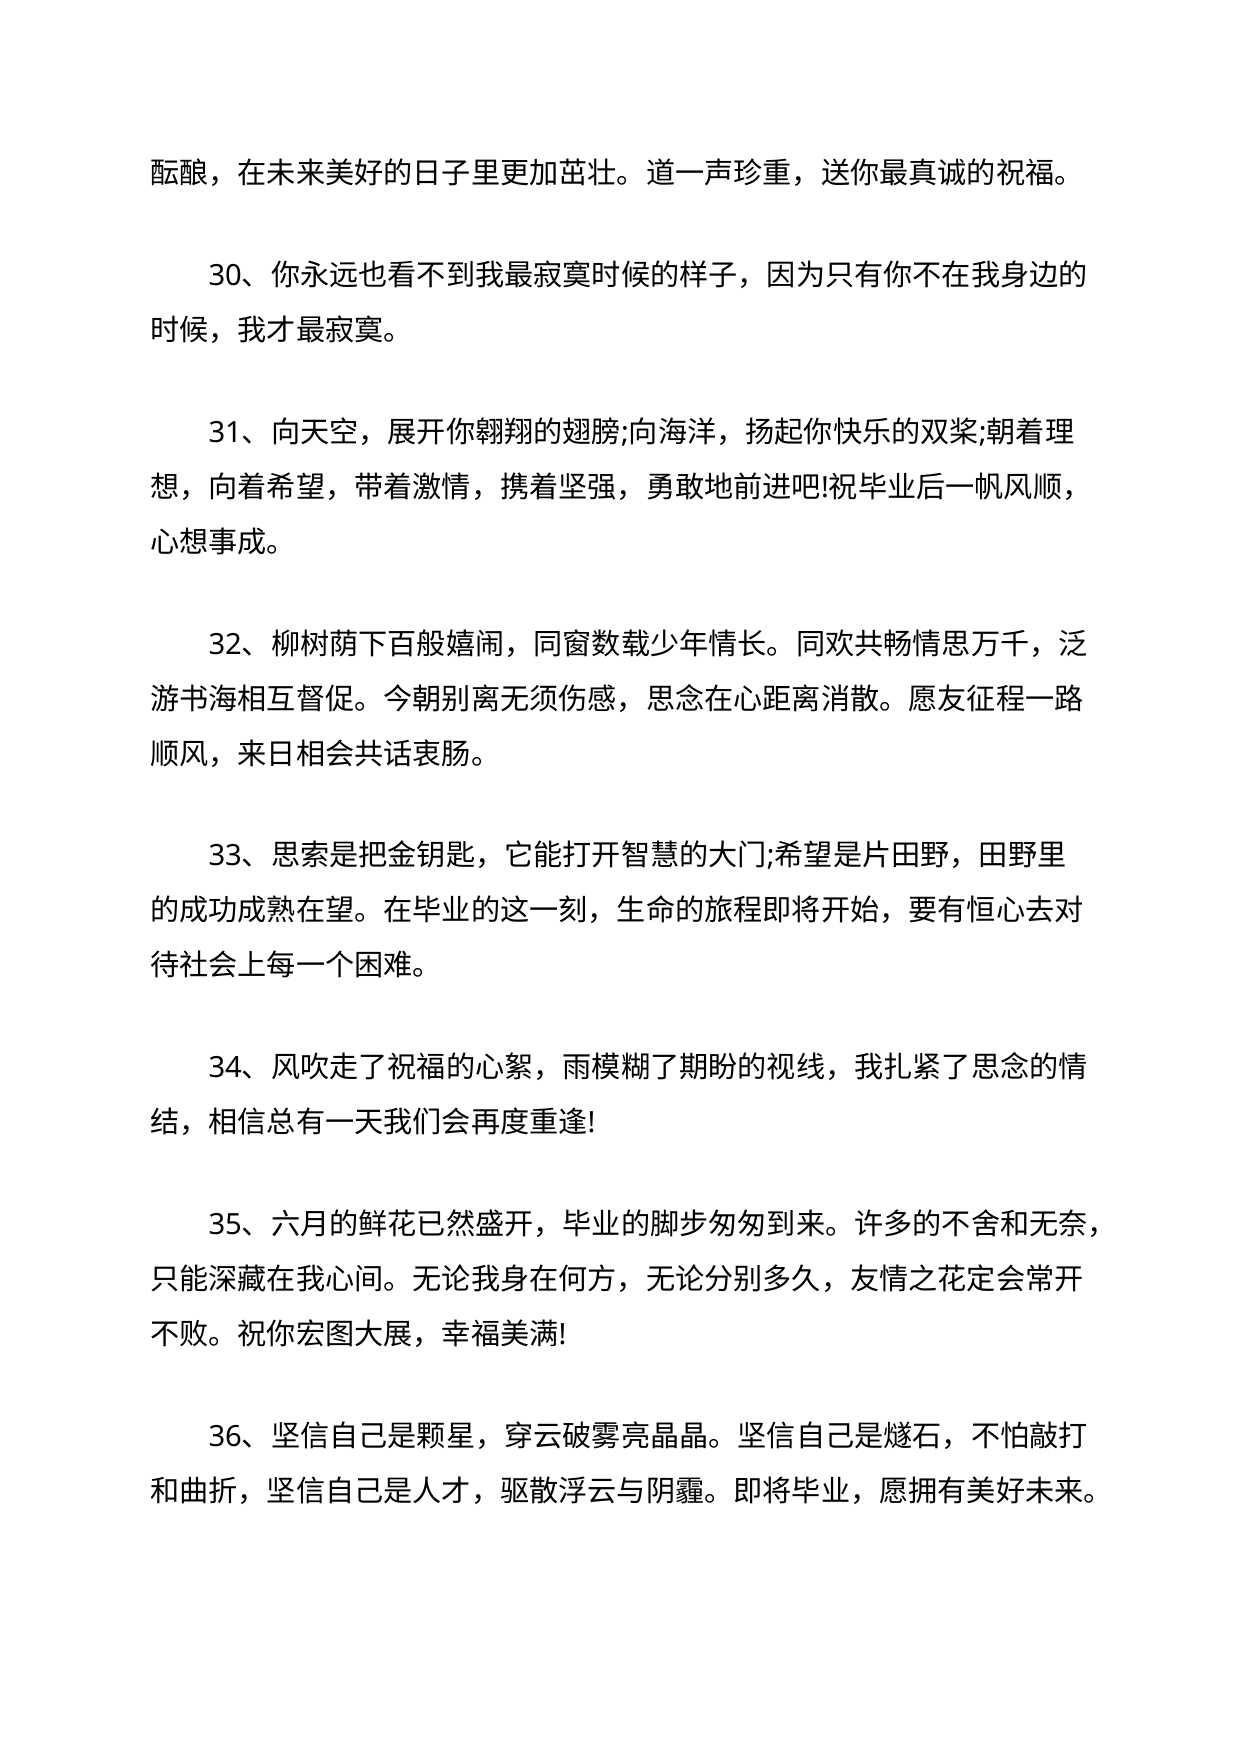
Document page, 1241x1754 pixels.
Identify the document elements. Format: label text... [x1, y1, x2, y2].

text 36、坚信自己是颗星，穿云破雾亮晶晶。坚信自己是燧石，不怕敲打和曲折，坚信自己是人才，驱散浮云与阴霾。即将毕业，愿拥有美好未来。 [150, 1412, 1090, 1510]
text 30、你永远也看不到我最寂寞时候的样子，因为只有你不在我身边的时候，我才最寂寞。 [150, 252, 1090, 349]
text 31、向天空，展开你翱翔的翅膀;向海洋，扬起你快乐的双桨;朝着理想，向着希望，带着激情，携着坚强，勇敢地前进吧!祝毕业后一帆风顺，心想事成。 [150, 408, 1090, 561]
text 34、风吹走了祝福的心絮，雨模糊了期盼的视线，我扎紧了思念的情结，相信总有一天我们会再度重逢! [150, 1044, 1090, 1141]
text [150, 150, 1090, 192]
text 33、思索是把金钥匙，它能打开智慧的大门;希望是片田野，田野里的成功成熟在望。在毕业的这一刻，生命的旅程即将开始，要有恒心去对待社会上每一个困难。 [150, 832, 1090, 984]
text 35、六月的鲜花已然盛开，毕业的脚步匆匆到来。许多的不舍和无奈，只能深藏在我心间。无论我身在何方，无论分别多久，友情之花定会常开不败。祝你宏图大展，幸福美满! [150, 1201, 1090, 1353]
text 32、柳树荫下百般嬉闹，同窗数载少年情长。同欢共畅情思万千，泛游书海相互督促。今朝别离无须伤感，思念在心距离消散。愿友征程一路顺风，来日相会共话衷肠。 [150, 620, 1090, 772]
